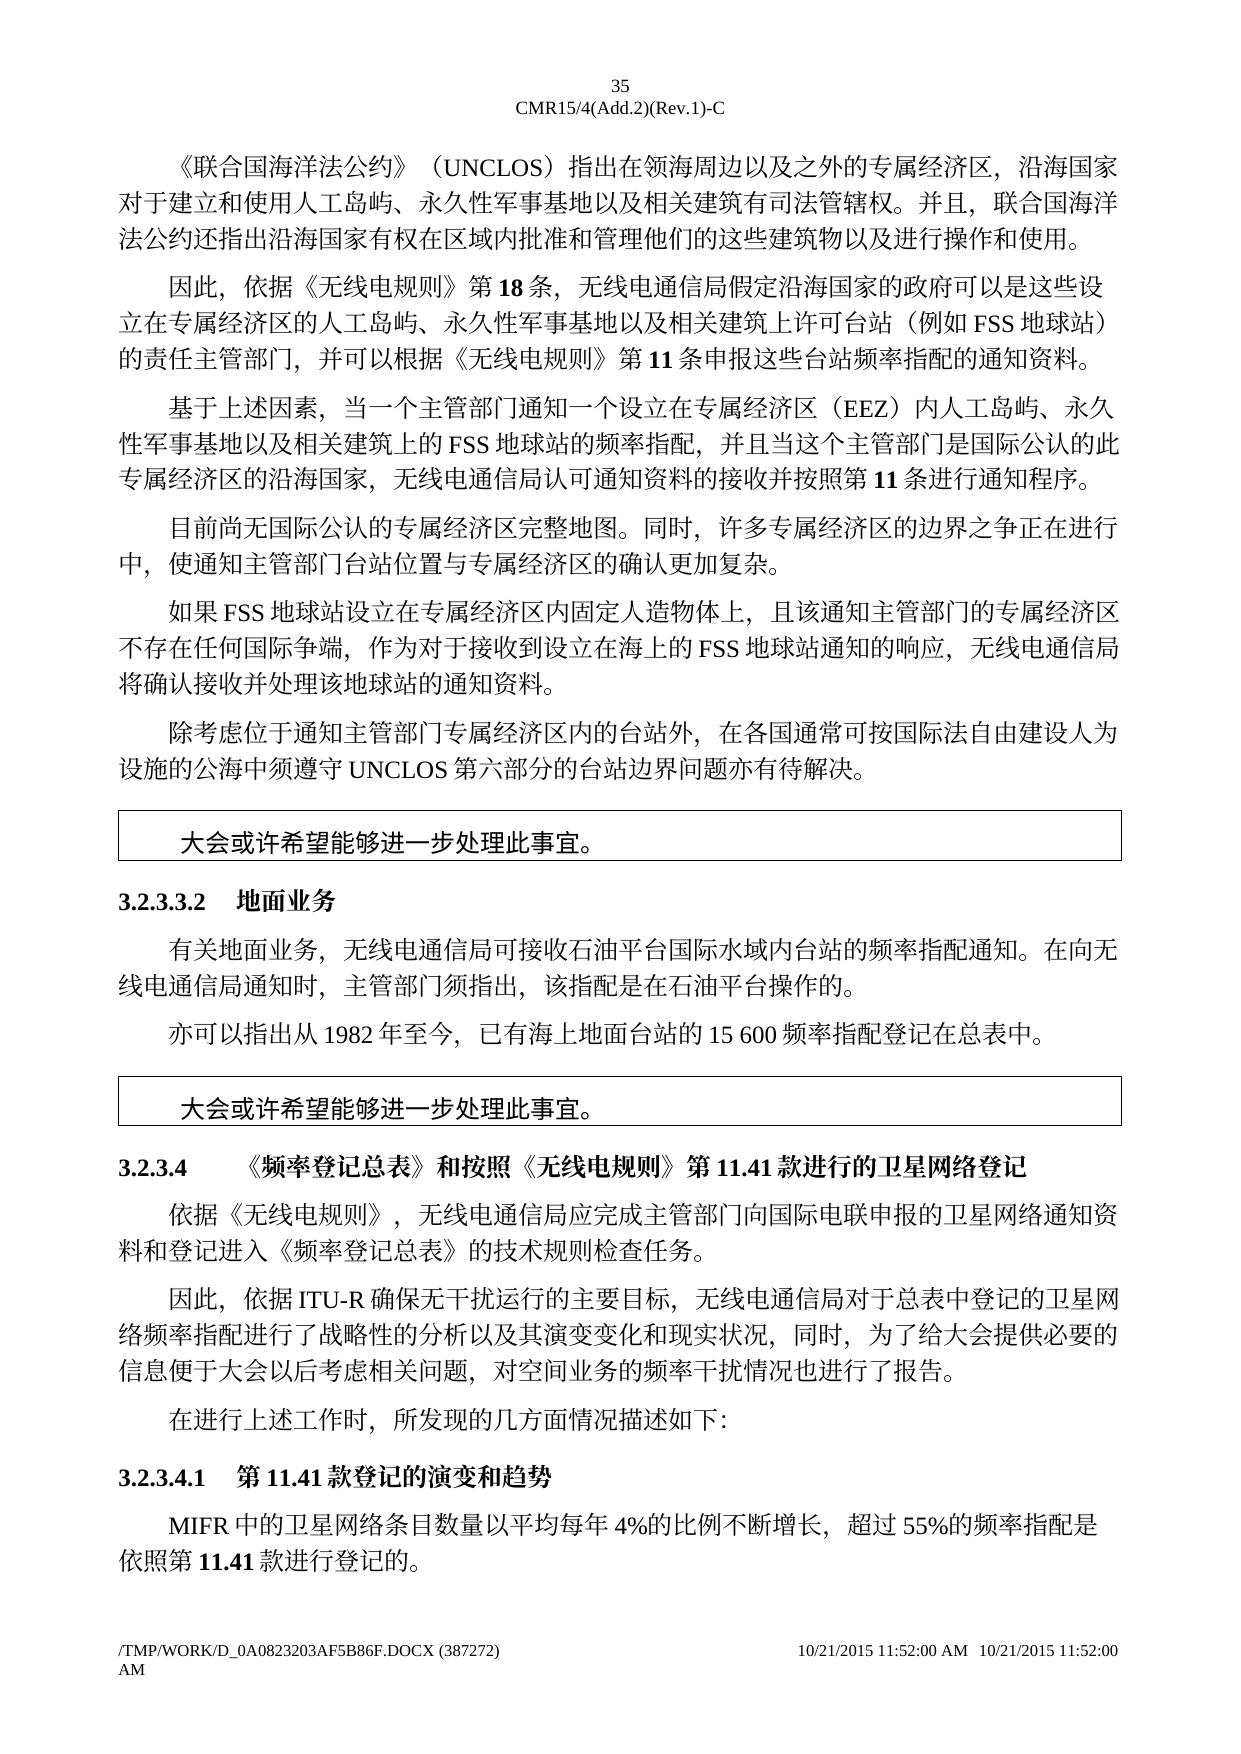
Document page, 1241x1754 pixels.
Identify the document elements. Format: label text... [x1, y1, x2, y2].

text 因此，依据ITU-R确保无干扰运行的主要目标，无线电通信局对于总表中登记的卫星网络频率指配进行了战略性的分析以及其演变变化和现实状况，同时，为了给大会提供必要的信息便于大会以后考虑相关问题，对空间业务的频率干扰情况也进行了报告。 [118, 1280, 1122, 1388]
text 基于上述因素，当一个主管部门通知一个设立在专属经济区（EEZ）内人工岛屿、永久性军事基地以及相关建筑上的FSS地球站的频率指配，并且当这个主管部门是国际公认的此专属经济区的沿海国家，无线电通信局认可通知资料的接收并按照第11条进行通知程序。 [118, 388, 1122, 496]
text 《联合国海洋法公约》（UNCLOS）指出在领海周边以及之外的专属经济区，沿海国家对于建立和使用人工岛屿、永久性军事基地以及相关建筑有司法管辖权。并且，联合国海洋法公约还指出沿海国家有权在区域内批准和管理他们的这些建筑物以及进行操作和使用。 [118, 148, 1122, 256]
text 有关地面业务，无线电通信局可接收石油平台国际水域内台站的频率指配通知。在向无线电通信局通知时，主管部门须指出，该指配是在石油平台操作的。 [118, 930, 1122, 1002]
text 依据《无线电规则》，无线电通信局应完成主管部门向国际电联申报的卫星网络通知资料和登记进入《频率登记总表》的技术规则检查任务。 [118, 1196, 1122, 1268]
subtitle 3.2.3.3.2 地面业务 [118, 882, 1122, 918]
subtitle 3.2.3.4.1 第11.41款登记的演变和趋势 [118, 1457, 1122, 1493]
table_header 大会或许希望能够进一步处理此事宜。 [119, 1077, 1121, 1125]
text 目前尚无国际公认的专属经济区完整地图。同时，许多专属经济区的边界之争正在进行中，使通知主管部门台站位置与专属经济区的确认更加复杂。 [118, 509, 1122, 581]
text 在进行上述工作时，所发现的几方面情况描述如下： [118, 1400, 1122, 1436]
table_header 大会或许希望能够进一步处理此事宜。 [119, 811, 1121, 860]
subtitle 3.2.3.4 《频率登记总表》和按照《无线电规则》第11.41款进行的卫星网络登记 [118, 1147, 1122, 1183]
text 因此，依据《无线电规则》第18条，无线电通信局假定沿海国家的政府可以是这些设立在专属经济区的人工岛屿、永久性军事基地以及相关建筑上许可台站（例如FSS地球站）的责任主管部门，并可以根据《无线电规则》第11条申报这些台站频率指配的通知资料。 [118, 268, 1122, 376]
text 除考虑位于通知主管部门专属经济区内的台站外，在各国通常可按国际法自由建设人为设施的公海中须遵守UNCLOS第六部分的台站边界问题亦有待解决。 [118, 713, 1122, 785]
text MIFR中的卫星网络条目数量以平均每年4%的比例不断增长，超过55%的频率指配是依照第11.41款进行登记的。 [118, 1506, 1122, 1577]
text 亦可以指出从1982年至今，已有海上地面台站的15 600频率指配登记在总表中。 [118, 1015, 1122, 1051]
text 如果FSS地球站设立在专属经济区内固定人造物体上，且该通知主管部门的专属经济区不存在任何国际争端，作为对于接收到设立在海上的FSS地球站通知的响应，无线电通信局将确认接收并处理该地球站的通知资料。 [118, 593, 1122, 701]
